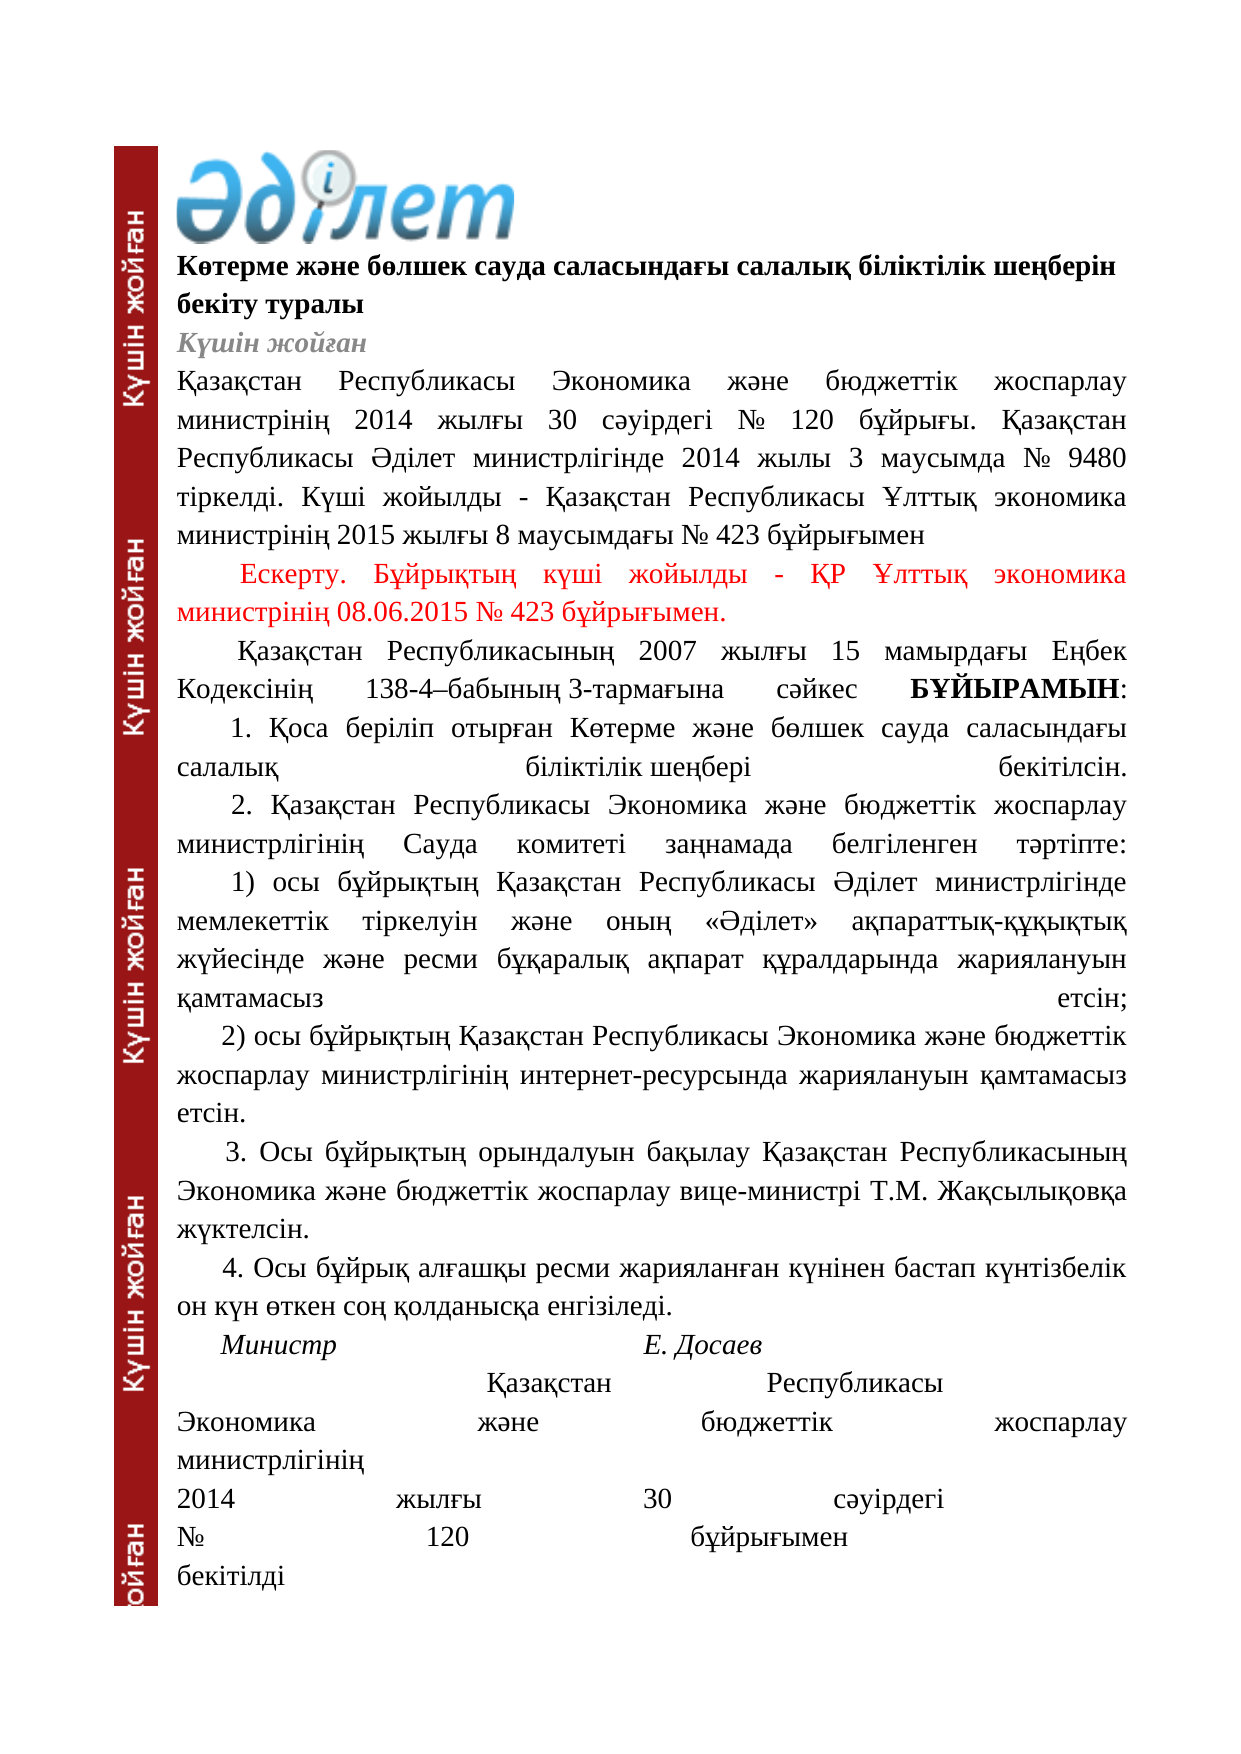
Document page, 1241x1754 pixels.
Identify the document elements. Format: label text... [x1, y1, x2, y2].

text Қазақстан Республикасы Экономика және бюджеттік жоспарлау министрінің 2014 жылғы 30 сәуірдегі № 120 бұйрығы. Қазақстан Республикасы Әділет министрлігінде 2014 жылы 3 маусымда № 9480 тіркелді. Күші жойылды - Қазақстан Республикасы Ұлттық экономика министрінің 2015 жылғы 8 маусымдағы № 423 бұйрығымен [112, 363, 1128, 551]
text Ескерту. Бұйрықтың күші жойылды - ҚР Ұлттық экономика министрінің 08.06.2015 № 423 бұйрығымен. [112, 556, 1128, 628]
picture [176, 150, 515, 244]
picture [114, 1360, 158, 1365]
picture [114, 320, 158, 325]
text Күшін жойған [112, 325, 1128, 358]
picture [114, 1592, 158, 1606]
picture [114, 628, 158, 633]
picture [114, 551, 158, 556]
text Министр Е. Досаев [112, 1327, 1128, 1360]
text Қазақстан Республикасының 2007 жылғы 15 мамырдағы Еңбек Кодексінің 138-4–бабының 3-тармағына сәйкес БҰЙЫРАМЫН: 1. Қоса беріліп отырған Көтерме және бөлшек сауда саласындағы салалық біліктілік шеңбері бекітілсін. 2. Қазақстан Республикасы Экономика және бюджеттік жоспарлау министрлігінің Сауда комитеті заңнамада белгіленген тәртіпте: 1) осы бұйрықтың Қазақстан Республикасы Әділет министрлігінде мемлекеттік тіркелуін және оның «Әділет» ақпараттық-құқықтық жүйесінде және ресми бұқаралық ақпарат құралдарында жариялануын қамтамасыз етсін; 2) осы бұйрықтың Қазақстан Республикасы Экономика және бюджеттік жоспарлау министрлігінің интернет-ресурсында жариялануын қамтамасыз етсін. 3. Осы бұйрықтың орындалуын бақылау Қазақстан Республикасының Экономика және бюджеттік жоспарлау вице-министрі Т.М. Жақсылықовқа жүктелсін. 4. Осы бұйрық алғашқы ресми жарияланған күнінен бастап күнтізбелік он күн өткен соң қолданысқа енгізіледі. [112, 633, 1128, 1322]
picture [114, 146, 158, 248]
picture [114, 1322, 158, 1327]
picture [114, 358, 158, 363]
text Қазақстан Республикасы Экономика және бюджеттік жоспарлау министрлігінің 2014 жылғы 30 сәуірдегі № 120 бұйрығымен бекітілді [112, 1365, 1128, 1592]
text Көтерме және бөлшек сауда саласындағы салалық біліктілік шеңберін бекіту туралы [112, 248, 1128, 320]
